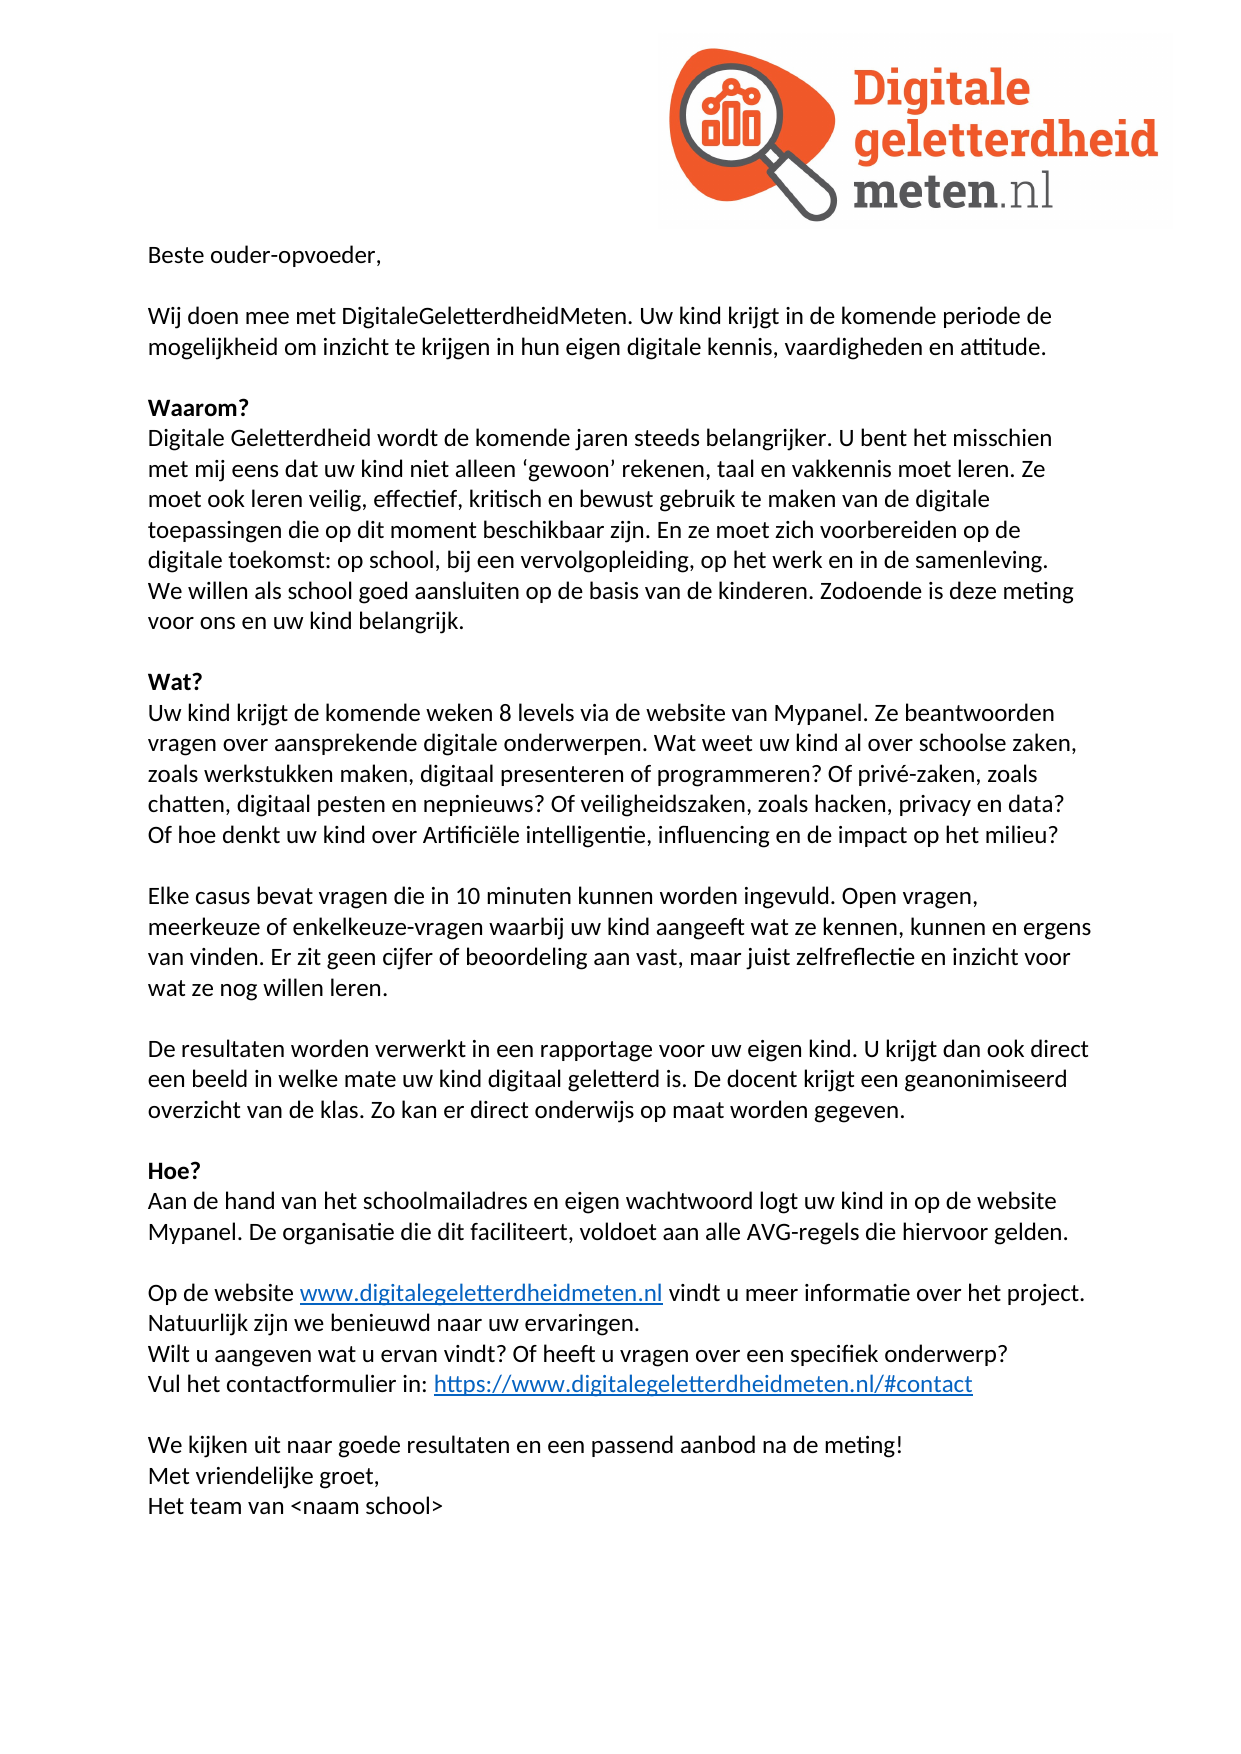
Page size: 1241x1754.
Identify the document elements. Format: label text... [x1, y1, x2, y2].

text Uw kind krijgt de komende weken 8 levels via de website van Mypanel. Ze beantwoorden vragen over aansprekende digitale onderwerpen. Wat weet uw kind al over schoolse zaken, zoals werkstukken maken, digitaal presenteren of programmeren? Of privé-zaken, zoals chatten, digitaal pesten en nepnieuws? Of veiligheidszaken, zoals hacken, privacy en data? Of hoe denkt uw kind over Artificiële intelligentie, influencing en de impact op het milieu? [148, 697, 1093, 849]
text Aan de hand van het schoolmailadres en eigen wachtwoord logt uw kind in op de website Mypanel. De organisatie die dit faciliteert, voldoet aan alle AVG-regels die hiervoor gelden. [148, 1185, 1093, 1246]
text Waarom? [148, 392, 1093, 422]
text Op de website www.digitalegeletterdheidmeten.nl vindt u meer informatie over het project. [148, 1277, 1093, 1307]
text Vul het contactformulier in: https://www.digitalegeletterdheidmeten.nl/#contact [148, 1368, 1093, 1399]
text Wij doen mee met DigitaleGeletterdheidMeten. Uw kind krijgt in de komende periode de mogelijkheid om inzicht te krijgen in hun eigen digitale kennis, vaardigheden en attitude. [148, 300, 1093, 361]
text Hoe? [148, 1155, 1093, 1185]
text Wat? [148, 666, 1093, 697]
picture [657, 33, 1173, 229]
text Met vriendelijke groet, [148, 1460, 1093, 1491]
text Digitale Geletterdheid wordt de komende jaren steeds belangrijker. U bent het misschien met mij eens dat uw kind niet alleen ‘gewoon’ rekenen, taal en vakkennis moet leren. Ze moet ook leren veilig, effectief, kritisch en bewust gebruik te maken van de digitale toepassingen die op dit moment beschikbaar zijn. En ze moet zich voorbereiden op de digitale toekomst: op school, bij een vervolgopleiding, op het werk en in de samenleving. [148, 422, 1093, 575]
text Wilt u aangeven wat u ervan vindt? Of heeft u vragen over een specifiek onderwerp? [148, 1338, 1093, 1368]
text Elke casus bevat vragen die in 10 minuten kunnen worden ingevuld. Open vragen, meerkeuze of enkelkeuze-vragen waarbij uw kind aangeeft wat ze kennen, kunnen en ergens van vinden. Er zit geen cijfer of beoordeling aan vast, maar juist zelfreflectie en inzicht voor wat ze nog willen leren. [148, 880, 1093, 1002]
text Beste ouder-opvoeder, [148, 239, 1093, 270]
text Het team van <naam school> [148, 1491, 1093, 1521]
text We kijken uit naar goede resultaten en een passend aanbod na de meting! [148, 1429, 1093, 1460]
text We willen als school goed aansluiten op de basis van de kinderen. Zodoende is deze meting voor ons en uw kind belangrijk. [148, 575, 1093, 636]
text De resultaten worden verwerkt in een rapportage voor uw eigen kind. U krijgt dan ook direct een beeld in welke mate uw kind digitaal geletterd is. De docent krijgt een geanonimiseerd overzicht van de klas. Zo kan er direct onderwijs op maat worden gegeven. [148, 1033, 1093, 1124]
text Natuurlijk zijn we benieuwd naar uw ervaringen. [148, 1307, 1093, 1338]
